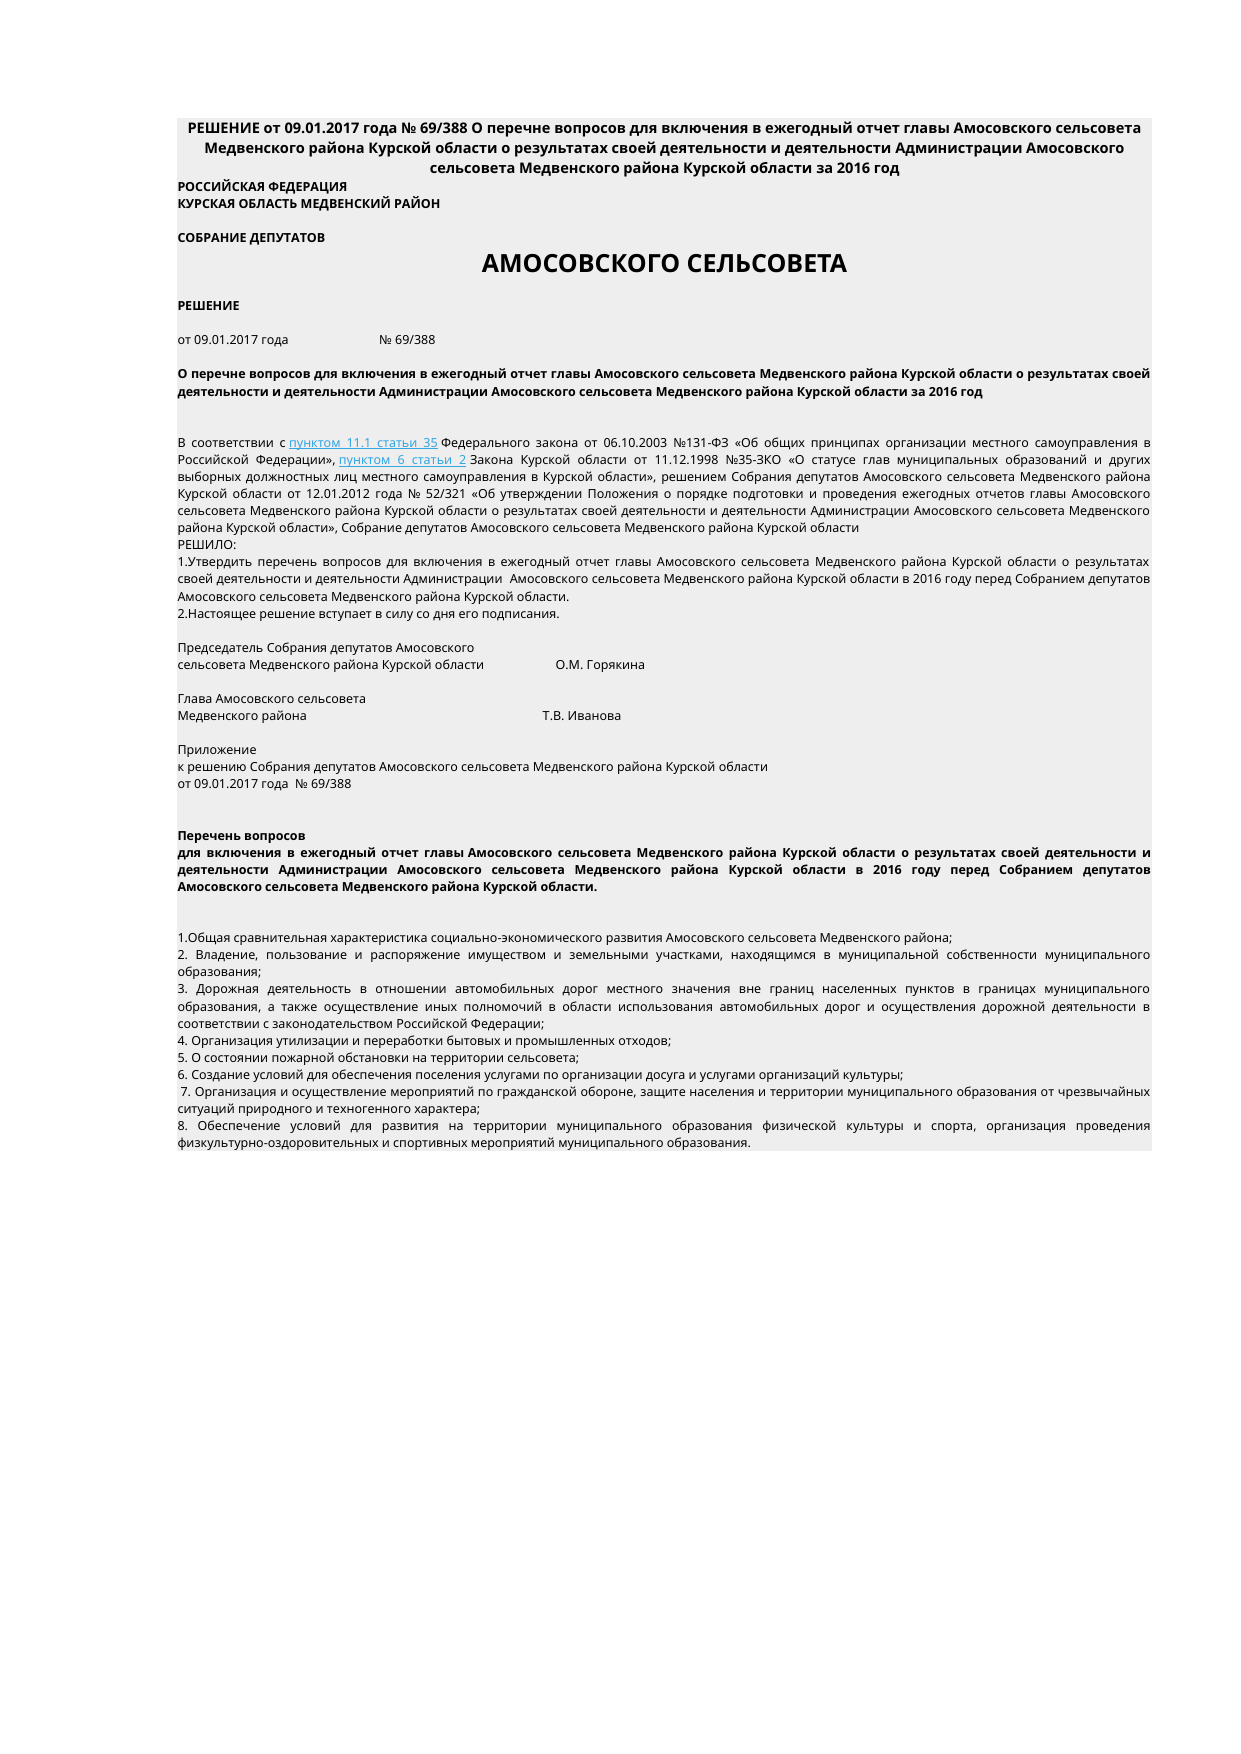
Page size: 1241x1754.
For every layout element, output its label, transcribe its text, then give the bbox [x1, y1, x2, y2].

text 2. Владение, пользование и распоряжение имуществом и земельными участками, находящимся в муниципальной собственности муниципального образования; [177, 946, 1152, 981]
text 6. Создание условий для обеспечения поселения услугами по организации досуга и услугами организаций культуры; [177, 1066, 1152, 1083]
text СОБРАНИЕ ДЕПУТАТОВ [177, 229, 1152, 246]
text 3. Дорожная деятельность в отношении автомобильных дорог местного значения вне границ населенных пунктов в границах муниципального образования, а также осуществление иных полномочий в области использования автомобильных дорог и осуществления дорожной деятельности в соответствии с законодательством Российской Федерации; [177, 981, 1152, 1032]
text от 09.01.2017 года № 69/388 [177, 331, 1152, 348]
text 1.Утвердить перечень вопросов для включения в ежегодный отчет главы Амосовского сельсовета Медвенского района Курской области о результатах своей деятельности и деятельности Администрации Амосовского сельсовета Медвенского района Курской области в 2016 году перед Собранием депутатов Амосовского сельсовета Медвенского района Курской области. [177, 553, 1152, 605]
text для включения в ежегодный отчет главы Амосовского сельсовета Медвенского района Курской области о результатах своей деятельности и деятельности Администрации Амосовского сельсовета Медвенского района Курской области в 2016 году перед Собранием депутатов Амосовского сельсовета Медвенского района Курской области. [177, 844, 1152, 895]
text от 09.01.2017 года № 69/388 [177, 776, 1152, 793]
text Медвенского района Т.В. Иванова [177, 707, 1152, 724]
text Приложение [177, 741, 1152, 758]
subtitle АМОСОВСКОГО СЕЛЬСОВЕТА [177, 246, 1152, 280]
text 8. Обеспечение условий для развития на территории муниципального образования физической культуры и спорта, организация проведения физкультурно-оздоровительных и спортивных мероприятий муниципального образования. [177, 1117, 1152, 1151]
text 5. О состоянии пожарной обстановки на территории сельсовета; [177, 1049, 1152, 1066]
text РОССИЙСКАЯ ФЕДЕРАЦИЯ [177, 178, 1152, 195]
text О перечне вопросов для включения в ежегодный отчет главы Амосовского сельсовета Медвенского района Курской области о результатах своей деятельности и деятельности Администрации Амосовского сельсовета Медвенского района Курской области за 2016 год [177, 366, 1152, 400]
text В соответствии с пунктом 11.1 статьи 35 Федерального закона от 06.10.2003 №131-ФЗ «Об общих принципах организации местного самоуправления в Российской Федерации», пунктом 6 статьи 2 Закона Курской области от 11.12.1998 №35-ЗКО «О статусе глав муниципальных образований и других выборных должностных лиц местного самоуправления в Курской области», решением Собрания депутатов Амосовского сельсовета Медвенского района Курской области от 12.01.2012 года № 52/321 «Об утверждении Положения о порядке подготовки и проведения ежегодных отчетов главы Амосовского сельсовета Медвенского района Курской области о результатах своей деятельности и деятельности Администрации Амосовского сельсовета Медвенского района Курской области», Собрание депутатов Амосовского сельсовета Медвенского района Курской области [177, 434, 1152, 536]
text Глава Амосовского сельсовета [177, 690, 1152, 707]
text 7. Организация и осуществление мероприятий по гражданской обороне, защите населения и территории муниципального образования от чрезвычайных ситуаций природного и техногенного характера; [177, 1083, 1152, 1117]
text к решению Собрания депутатов Амосовского сельсовета Медвенского района Курской области [177, 758, 1152, 776]
text РЕШИЛО: [177, 536, 1152, 553]
text Перечень вопросов [177, 827, 1152, 844]
text Председатель Собрания депутатов Амосовского [177, 639, 1152, 656]
text сельсовета Медвенского района Курской области О.М. Горякина [177, 656, 1152, 673]
text РЕШЕНИЕ [177, 297, 1152, 314]
text 1.Общая сравнительная характеристика социально-экономического развития Амосовского сельсовета Медвенского района; [177, 929, 1152, 946]
text РЕШЕНИЕ от 09.01.2017 года № 69/388 О перечне вопросов для включения в ежегодный отчет главы Амосовского сельсовета Медвенского района Курской области о результатах своей деятельности и деятельности Администрации Амосовского сельсовета Медвенского района Курской области за 2016 год [177, 118, 1152, 178]
text 4. Организация утилизации и переработки бытовых и промышленных отходов; [177, 1032, 1152, 1049]
text КУРСКАЯ ОБЛАСТЬ МЕДВЕНСКИЙ РАЙОН [177, 195, 1152, 212]
text 2.Настоящее решение вступает в силу со дня его подписания. [177, 605, 1152, 622]
